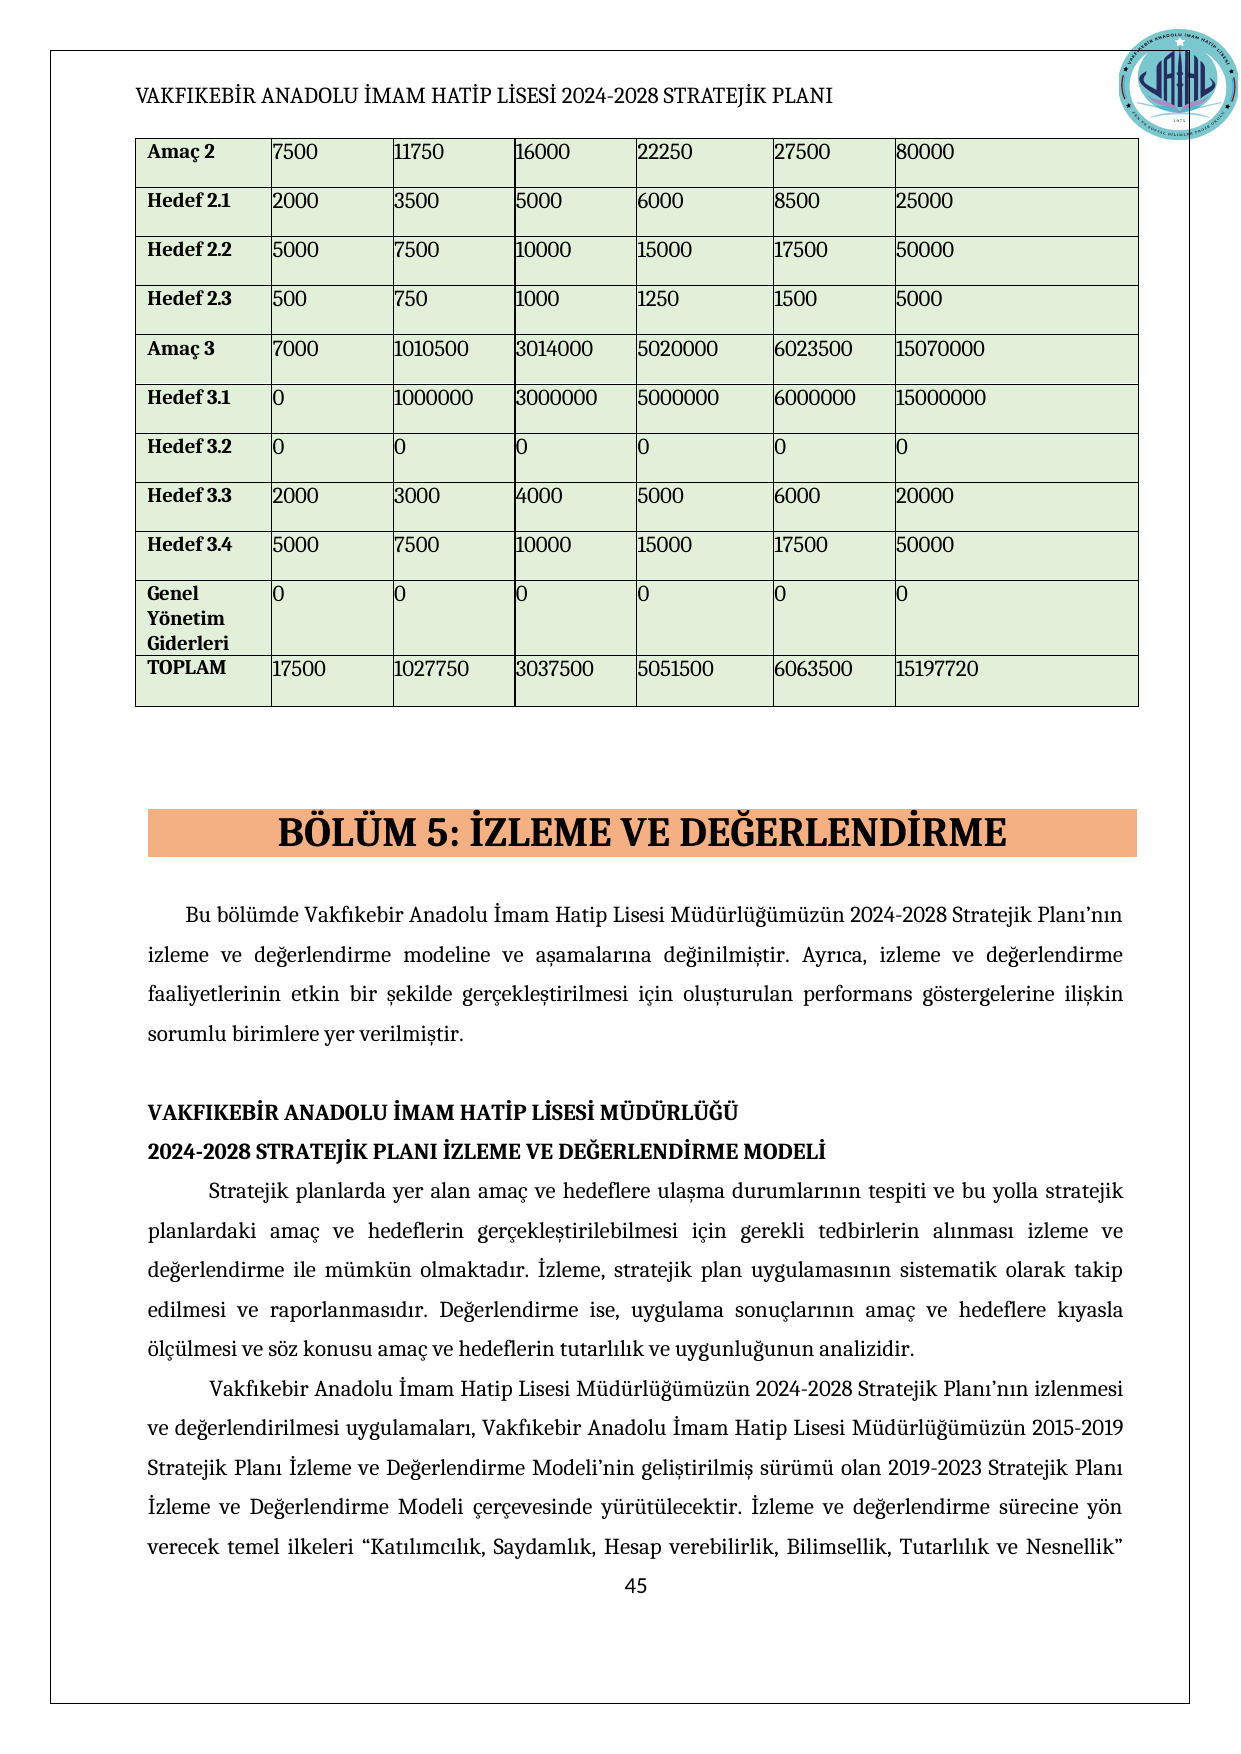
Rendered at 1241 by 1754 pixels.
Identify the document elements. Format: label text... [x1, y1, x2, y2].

table_cell 6000 [774, 483, 895, 531]
table_cell 20000 [896, 483, 1138, 531]
table_cell 50000 [896, 532, 1138, 580]
table_cell 6023500 [774, 335, 895, 383]
table_cell 1250 [637, 286, 773, 334]
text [148, 1376, 1125, 1560]
table_cell 7500 [394, 532, 514, 580]
table_cell 3000000 [516, 385, 636, 433]
table_cell 3037500 [516, 656, 636, 706]
table_cell 5051500 [637, 656, 773, 706]
table_cell 5000 [516, 188, 636, 236]
table_cell 1500 [774, 286, 895, 334]
table_cell 17500 [272, 656, 393, 706]
table_cell Hedef 2.2 [136, 237, 271, 285]
table_cell Hedef 3.4 [136, 532, 271, 580]
table_cell 0 [896, 434, 1138, 482]
table_cell 0 [637, 434, 773, 482]
table_cell 0 [272, 434, 393, 482]
table_cell 5000000 [637, 385, 773, 433]
text VAKFIKEBİR ANADOLU İMAM HATİP LİSESİ MÜDÜRLÜĞÜ [148, 1099, 1125, 1126]
text 2024-2028 STRATEJİK PLANI İZLEME VE DEĞERLENDİRME MODELİ [148, 1139, 1125, 1165]
table_cell 0 [272, 385, 393, 433]
table_cell 50000 [896, 237, 1138, 285]
table_cell 2000 [272, 188, 393, 236]
table_cell 0 [637, 581, 773, 655]
subtitle BÖLÜM 5: İZLEME VE DEĞERLENDİRME [148, 809, 1137, 857]
table_cell 0 [394, 434, 514, 482]
table_cell 5000 [896, 286, 1138, 334]
table_cell 6000 [637, 188, 773, 236]
picture [1118, 51, 1189, 140]
table_cell Hedef 2.3 [136, 286, 271, 334]
table_cell 1000000 [394, 385, 514, 433]
table_cell 3500 [394, 188, 514, 236]
table_cell TOPLAM [136, 656, 271, 706]
table_cell 15197720 [896, 656, 1138, 706]
table_cell Amaç 2 [136, 139, 271, 187]
table_cell Hedef 2.1 [136, 188, 271, 236]
table_cell 2000 [272, 483, 393, 531]
table_cell 7500 [394, 237, 514, 285]
table_cell 6063500 [774, 656, 895, 706]
table_cell 10000 [516, 532, 636, 580]
table_cell Genel Yönetim Giderleri [136, 581, 271, 655]
table_cell 0 [394, 581, 514, 655]
table_cell Hedef 3.1 [136, 385, 271, 433]
table_cell 80000 [896, 139, 1138, 187]
text Stratejik planlarda yer alan amaç ve hedeflere ulaşma durumlarının tespiti ve bu yolla stratejik planlardaki amaç ve hedeflerin gerçekleştirilebilmesi için gerekli tedbirlerin alınması izleme ve değerlendirme ile mümkün olmaktadır. İzleme, stratejik plan uygulamasının sistematik olarak takip edilmesi ve raporlanmasıdır. Değerlendirme ise, uygulama sonuçlarının amaç ve hedeflere kıyasla ölçülmesi ve söz konusu amaç ve hedeflerin tutarlılık ve uygunluğunun analizidir. [148, 1178, 1125, 1362]
table_cell 27500 [774, 139, 895, 187]
table_cell 5000 [272, 237, 393, 285]
table_cell 15000 [637, 532, 773, 580]
table_cell 5020000 [637, 335, 773, 383]
table_cell Hedef 3.3 [136, 483, 271, 531]
table_cell 0 [272, 581, 393, 655]
table_cell Amaç 3 [136, 335, 271, 383]
table_cell 11750 [394, 139, 514, 187]
text Bu bölümde Vakfıkebir Anadolu İmam Hatip Lisesi Müdürlüğümüzün 2024-2028 Stratejik Planı’nın izleme ve değerlendirme modeline ve aşamalarına değinilmiştir. Ayrıca, izleme ve değerlendirme faaliyetlerinin etkin bir şekilde gerçekleştirilmesi için oluşturulan performans göstergelerine ilişkin sorumlu birimlere yer verilmiştir. [148, 902, 1125, 1047]
table_cell 7500 [272, 139, 393, 187]
table_cell 0 [896, 581, 1138, 655]
table_cell 5000 [272, 532, 393, 580]
table_cell Hedef 3.2 [136, 434, 271, 482]
table_cell 1027750 [394, 656, 514, 706]
table_cell 0 [516, 581, 636, 655]
table_cell 7000 [272, 335, 393, 383]
table_cell 15000000 [896, 385, 1138, 433]
table_cell 10000 [516, 237, 636, 285]
table_cell 15000 [637, 237, 773, 285]
table_cell 22250 [637, 139, 773, 187]
table_cell 0 [516, 434, 636, 482]
table_cell 4000 [516, 483, 636, 531]
table_cell 500 [272, 286, 393, 334]
table_cell 16000 [516, 139, 636, 187]
table_cell 1000 [516, 286, 636, 334]
table_cell 0 [774, 434, 895, 482]
table_cell 8500 [774, 188, 895, 236]
table_cell 6000000 [774, 385, 895, 433]
table_cell 15070000 [896, 335, 1138, 383]
table_cell 5000 [637, 483, 773, 531]
table_cell 25000 [896, 188, 1138, 236]
picture [1118, 29, 1239, 140]
table_cell 0 [774, 581, 895, 655]
table_cell 3014000 [516, 335, 636, 383]
table_cell 3000 [394, 483, 514, 531]
table_cell 750 [394, 286, 514, 334]
table_cell 17500 [774, 532, 895, 580]
table_cell 1010500 [394, 335, 514, 383]
table_cell 17500 [774, 237, 895, 285]
